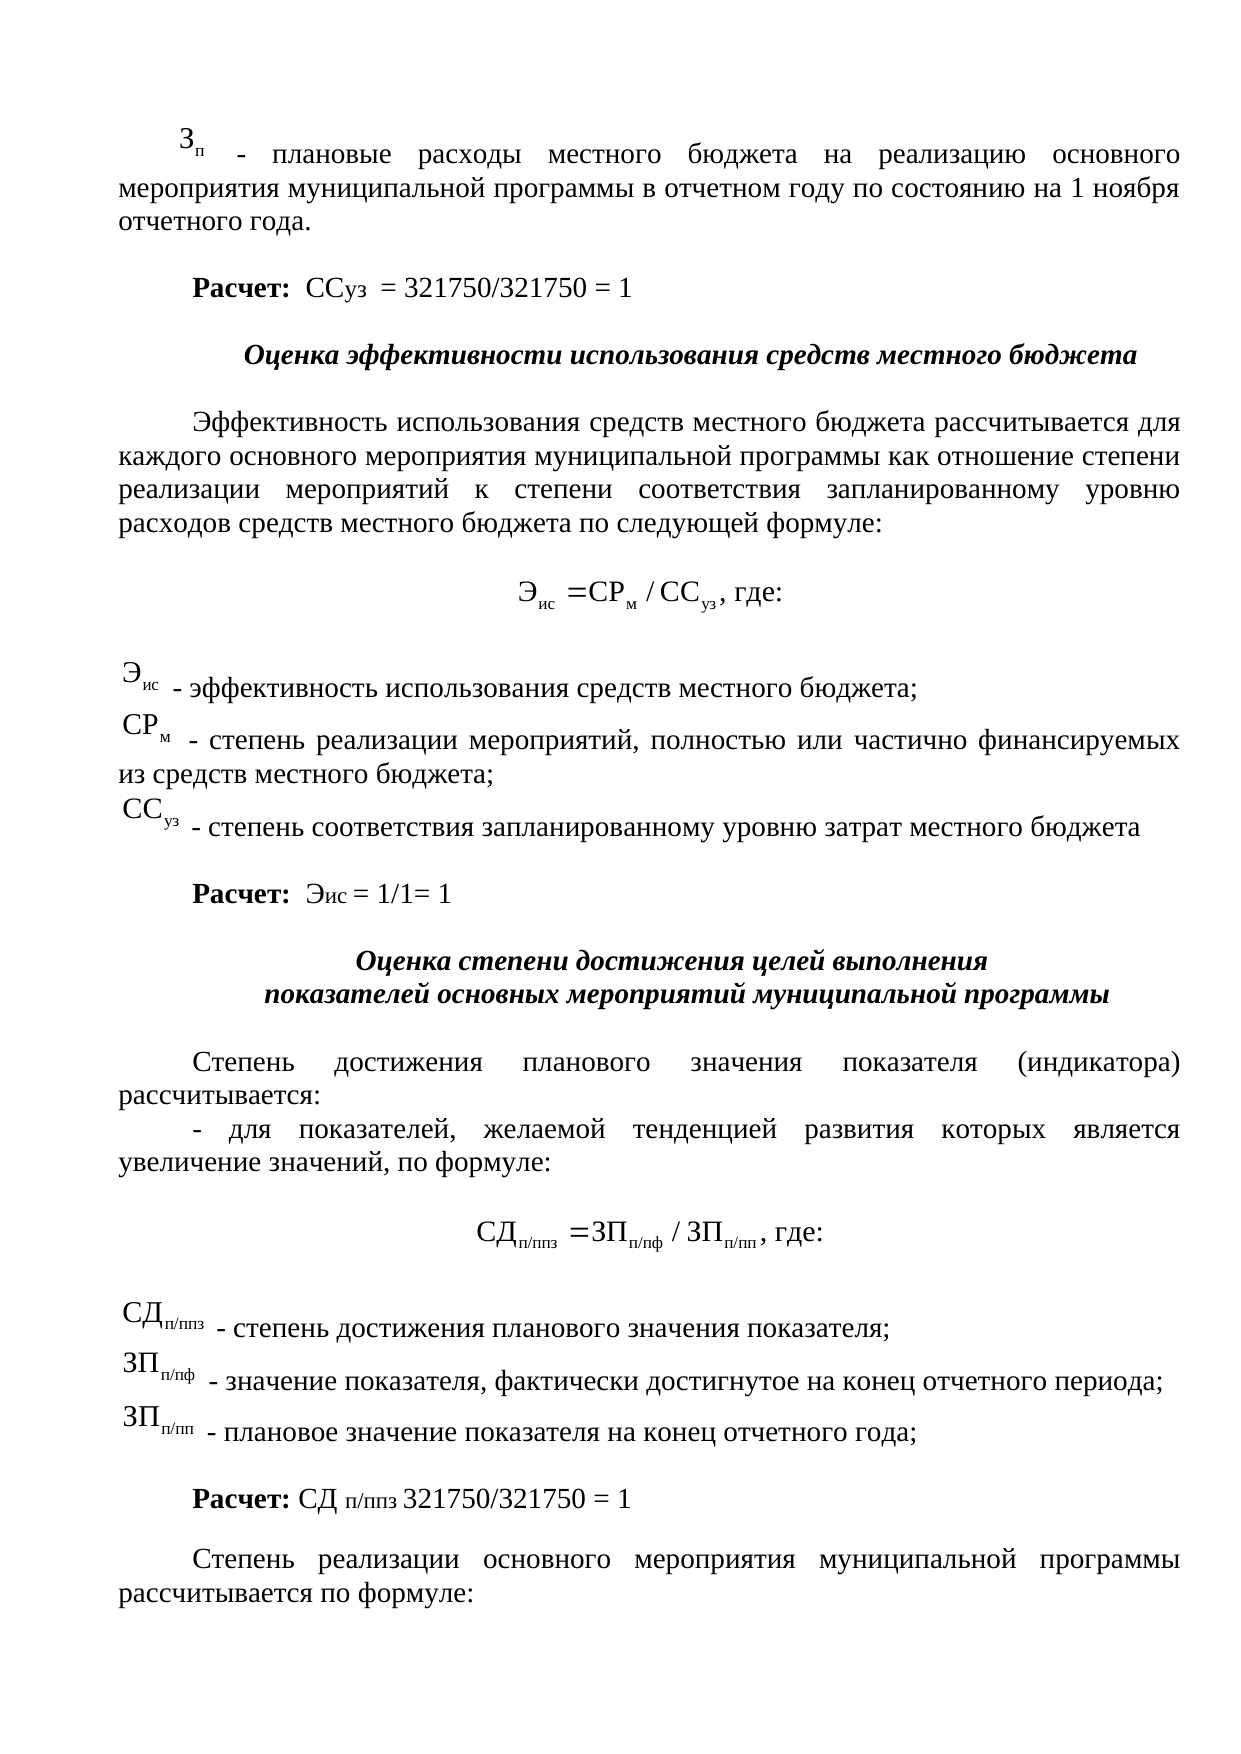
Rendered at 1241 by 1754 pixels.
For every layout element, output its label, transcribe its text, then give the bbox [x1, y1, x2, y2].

text - плановое значение показателя на конец отчетного года; [118, 1396, 1181, 1448]
text показателей основных мероприятий муниципальной программы [193, 977, 1181, 1010]
text Оценка степени достижения целей выполнения [162, 943, 1181, 977]
text Оценка эффективности использования средств местного бюджета [200, 337, 1181, 371]
text Расчет: СД п/ппз 321750/321750 = 1 [118, 1482, 1181, 1515]
text - степень достижения планового значения показателя; [118, 1292, 1181, 1343]
text - степень соответствия запланированному уровню затрат местного бюджета [118, 789, 1181, 842]
text - плановые расходы местного бюджета на реализацию основного мероприятия муниципальной программы в отчетном году по состоянию на 1 ноября отчетного года. [118, 118, 1181, 237]
text Эффективность использования средств местного бюджета рассчитывается для каждого основного мероприятия муниципальной программы как отношение степени реализации мероприятий к степени соответствия запланированному уровню расходов средств местного бюджета по следующей формуле: [118, 404, 1181, 539]
text - эффективность использования средств местного бюджета; [118, 653, 1181, 704]
text - степень реализации мероприятий, полностью или частично финансируемых из средств местного бюджета; [118, 704, 1181, 789]
text - для показателей, желаемой тенденцией развития которых является увеличение значений, по формуле: [118, 1111, 1181, 1178]
text - значение показателя, фактически достигнутое на конец отчетного периода; [118, 1343, 1181, 1396]
text Расчет: Эис = 1/1= 1 [118, 876, 1181, 909]
text Степень реализации основного мероприятия муниципальной программы рассчитывается по формуле: [118, 1541, 1181, 1608]
text Степень достижения планового значения показателя (индикатора) рассчитывается: [118, 1044, 1181, 1111]
text Расчет: ССуз = 321750/321750 = 1 [118, 270, 1181, 304]
